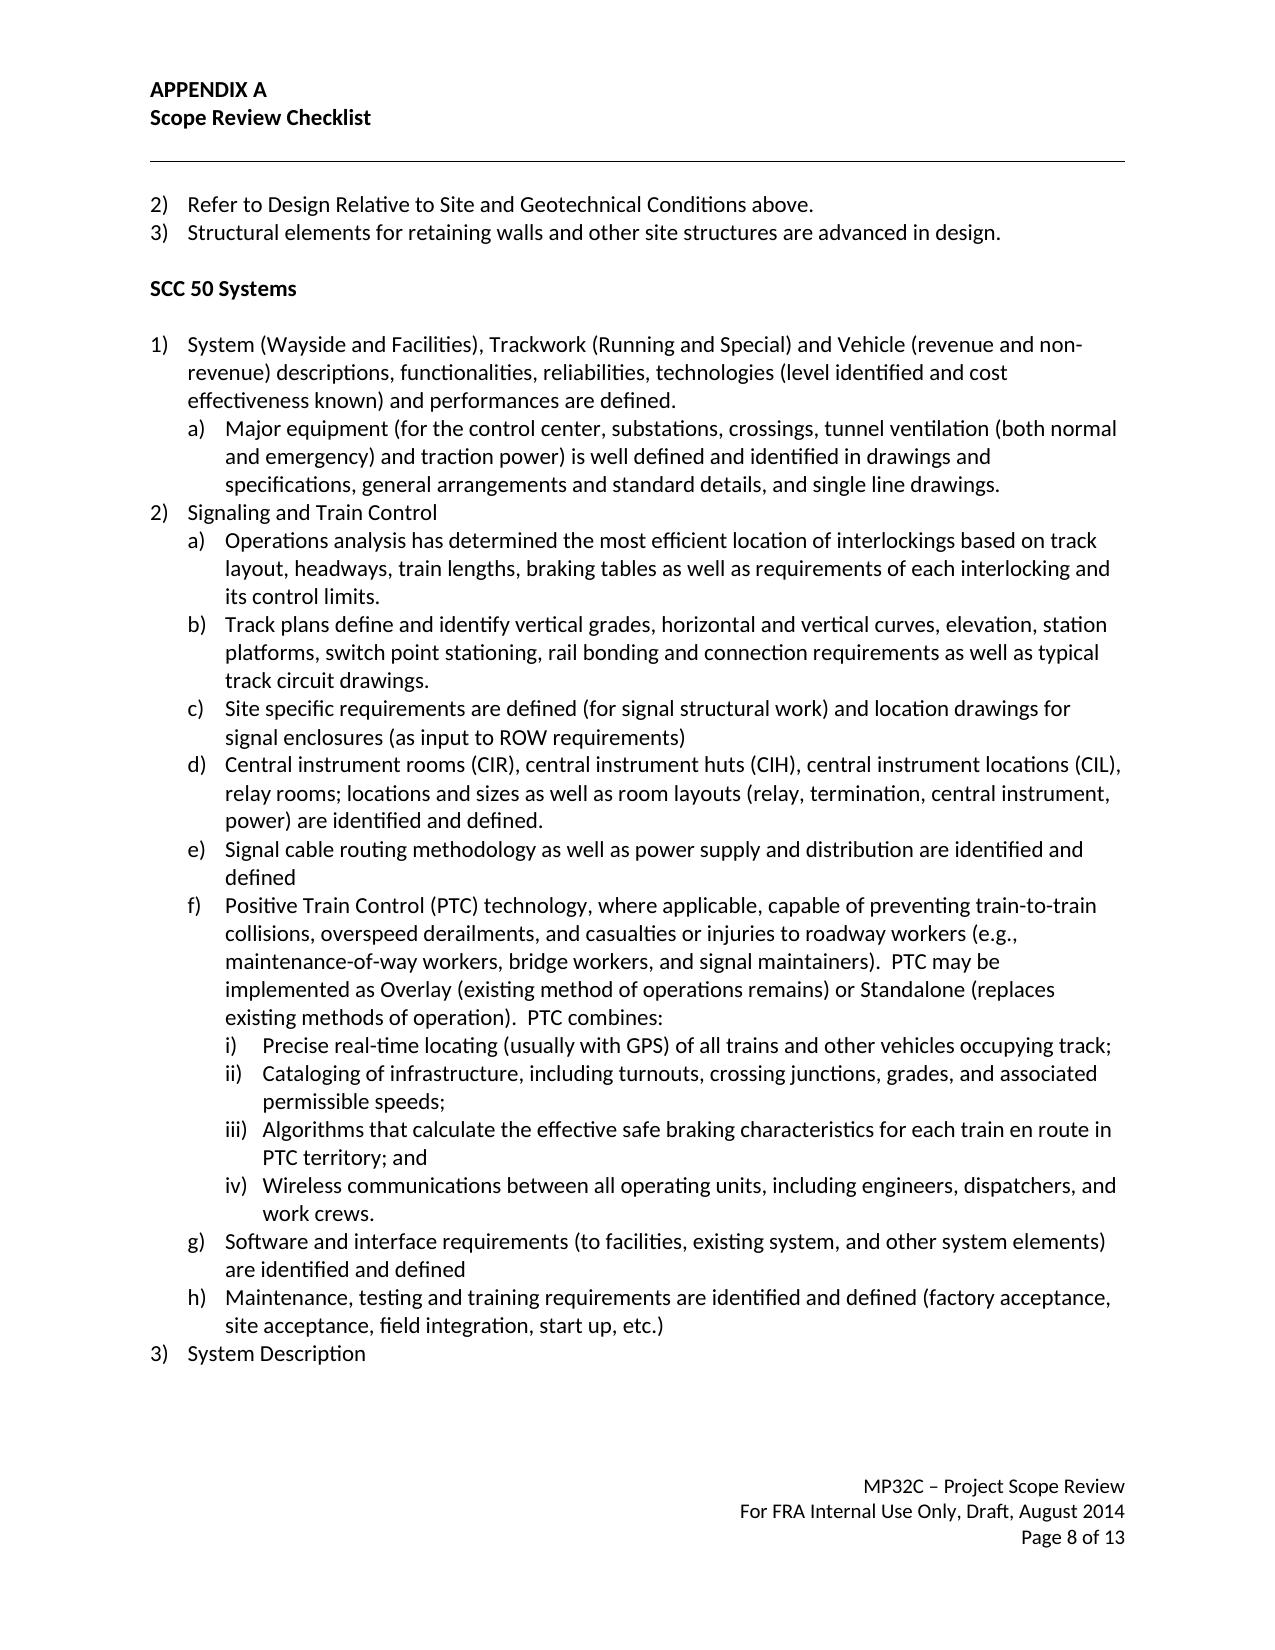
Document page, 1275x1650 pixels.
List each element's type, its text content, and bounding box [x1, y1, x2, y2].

list Cataloging of infrastructure, including turnouts, crossing junctions, grades, and associated permissible speeds; [225, 1059, 1125, 1115]
list Signal cable routing methodology as well as power supply and distribution are identified and defined [187, 835, 1125, 891]
list Site specific requirements are defined (for signal structural work) and location drawings for signal enclosures (as input to ROW requirements) [187, 694, 1125, 751]
list Operations analysis has determined the most efficient location of interlockings based on track layout, headways, train lengths, braking tables as well as requirements of each interlocking and its control limits. [187, 526, 1125, 611]
list Maintenance, testing and training requirements are identified and defined (factory acceptance, site acceptance, field integration, start up, etc.) [187, 1283, 1125, 1339]
list Structural elements for retaining walls and other site structures are advanced in design. [150, 218, 1125, 246]
list System (Wayside and Facilities), Trackwork (Running and Special) and Vehicle (revenue and non-revenue) descriptions, functionalities, reliabilities, technologies (level identified and cost effectiveness known) and performances are defined. [150, 330, 1125, 414]
list Refer to Design Relative to Site and Geotechnical Conditions above. [150, 190, 1125, 218]
list Positive Train Control (PTC) technology, where applicable, capable of preventing train-to-train collisions, overspeed derailments, and casualties or injuries to roadway workers (e.g., maintenance-of-way workers, bridge workers, and signal maintainers). PTC may be implemented as Overlay (existing method of operations remains) or Standalone (replaces existing methods of operation). PTC combines: [187, 891, 1125, 1031]
list Wireless communications between all operating units, including engineers, dispatchers, and work crews. [225, 1171, 1125, 1227]
text SCC 50 Systems [150, 274, 1125, 302]
list Algorithms that calculate the effective safe braking characteristics for each train en route in PTC territory; and [225, 1115, 1125, 1171]
list Signaling and Train Control [150, 498, 1125, 526]
list Precise real-time locating (usually with GPS) of all trains and other vehicles occupying track; [225, 1031, 1125, 1059]
list Central instrument rooms (CIR), central instrument huts (CIH), central instrument locations (CIL), relay rooms; locations and sizes as well as room layouts (relay, termination, central instrument, power) are identified and defined. [187, 751, 1125, 835]
list Software and interface requirements (to facilities, existing system, and other system elements) are identified and defined [187, 1227, 1125, 1283]
list System Description [150, 1339, 1125, 1367]
list Track plans define and identify vertical grades, horizontal and vertical curves, elevation, station platforms, switch point stationing, rail bonding and connection requirements as well as typical track circuit drawings. [187, 611, 1125, 694]
list Major equipment (for the control center, substations, crossings, tunnel ventilation (both normal and emergency) and traction power) is well defined and identified in drawings and specifications, general arrangements and standard details, and single line drawings. [187, 414, 1125, 498]
